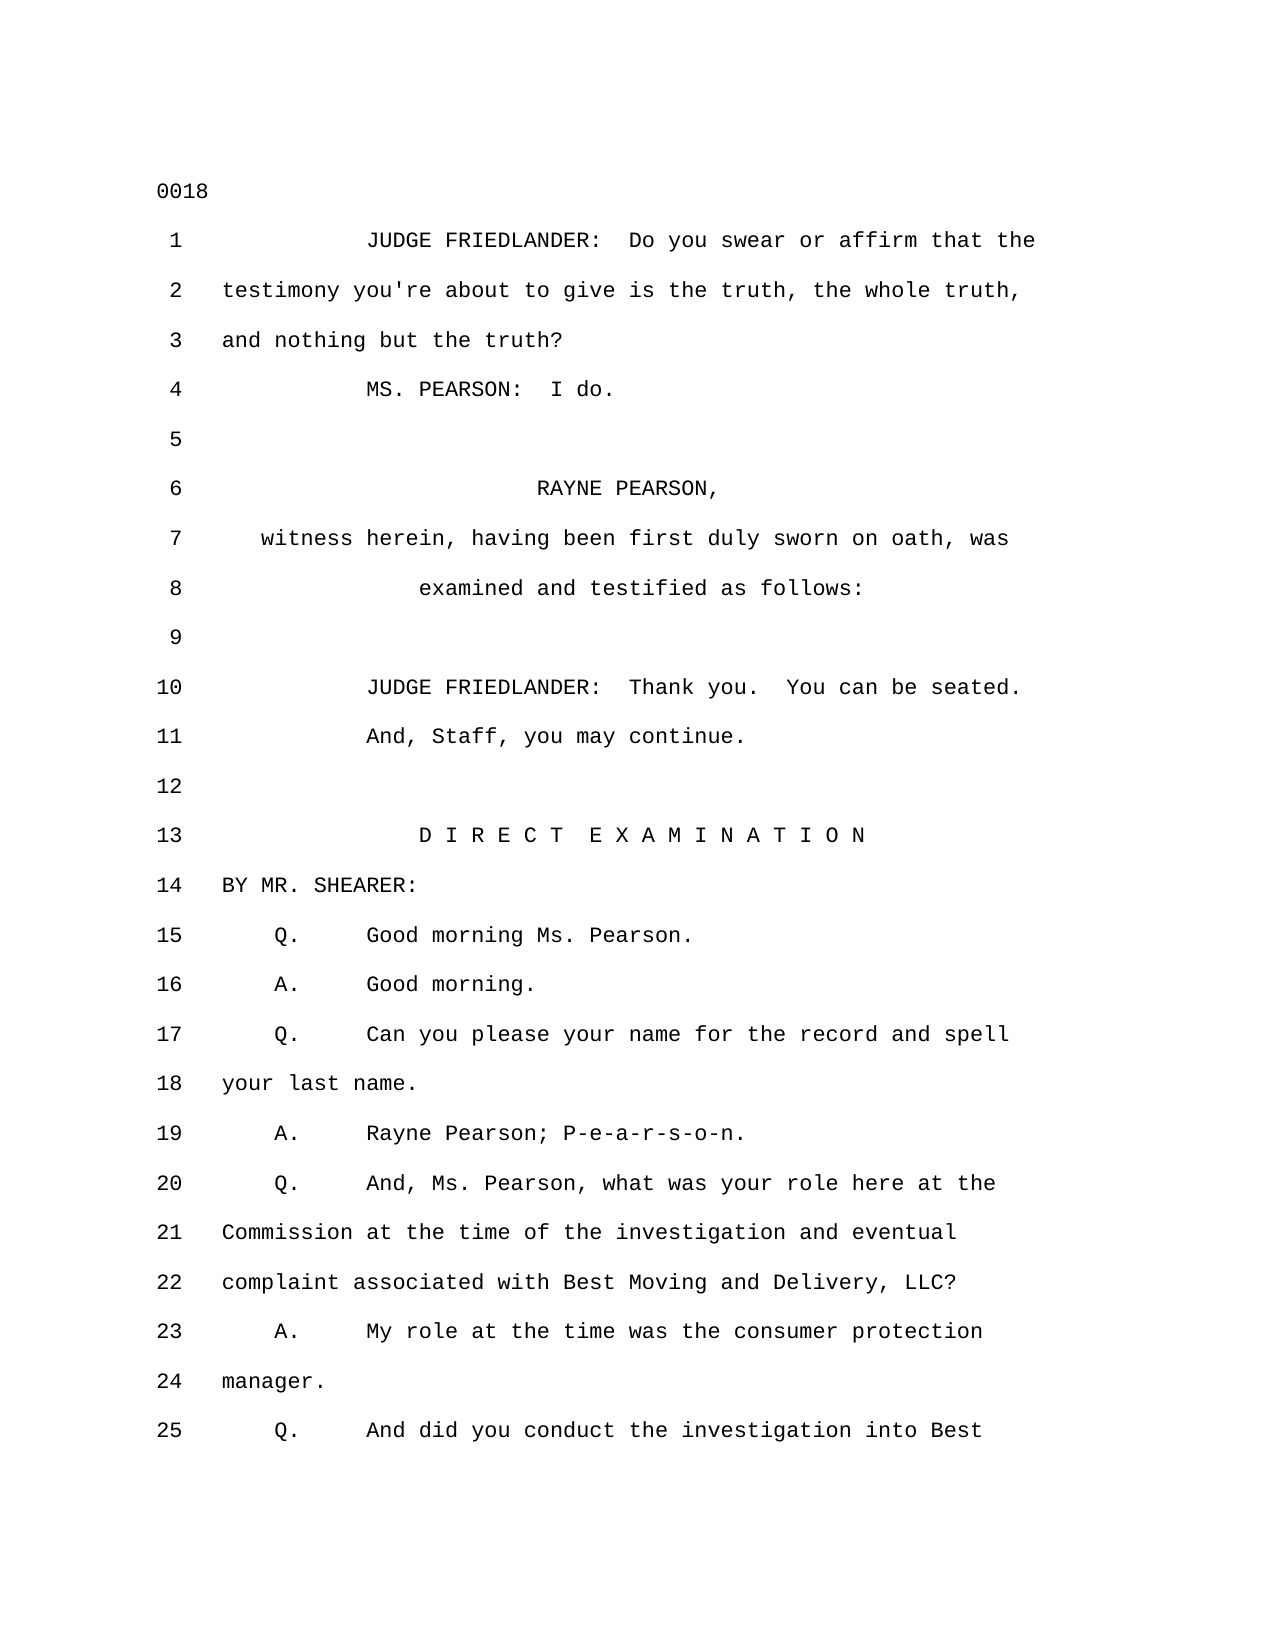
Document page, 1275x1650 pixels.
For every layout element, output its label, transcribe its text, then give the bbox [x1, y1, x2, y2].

text 0018 [156, 180, 1119, 205]
text 18 your last name. [156, 1072, 1119, 1097]
text 20 Q. And, Ms. Pearson, what was your role here at the [156, 1172, 1119, 1196]
text 19 A. Rayne Pearson; P-e-a-r-s-o-n. [156, 1122, 1119, 1147]
text 25 Q. And did you conduct the investigation into Best [156, 1419, 1119, 1444]
text 23 A. My role at the time was the consumer protection [156, 1320, 1119, 1345]
text 17 Q. Can you please your name for the record and spell [156, 1023, 1119, 1048]
text 8 examined and testified as follows: [156, 577, 1119, 601]
text 10 JUDGE FRIEDLANDER: Thank you. You can be seated. [156, 676, 1119, 701]
text 5 [156, 428, 1119, 453]
text 22 complaint associated with Best Moving and Delivery, LLC? [156, 1271, 1119, 1296]
text 3 and nothing but the truth? [156, 329, 1119, 353]
text 11 And, Staff, you may continue. [156, 725, 1119, 750]
text 15 Q. Good morning Ms. Pearson. [156, 924, 1119, 948]
text 13 D I R E C T E X A M I N A T I O N [156, 824, 1119, 849]
text 1 JUDGE FRIEDLANDER: Do you swear or affirm that the [156, 229, 1119, 254]
text 21 Commission at the time of the investigation and eventual [156, 1221, 1119, 1246]
text 12 [156, 775, 1119, 800]
text 7 witness herein, having been first duly sworn on oath, was [156, 527, 1119, 552]
text 14 BY MR. SHEARER: [156, 874, 1119, 899]
text 4 MS. PEARSON: I do. [156, 378, 1119, 403]
text 16 A. Good morning. [156, 973, 1119, 998]
text 24 manager. [156, 1370, 1119, 1395]
text 2 testimony you're about to give is the truth, the whole truth, [156, 279, 1119, 304]
text 6 RAYNE PEARSON, [156, 477, 1119, 502]
text 9 [156, 626, 1119, 651]
